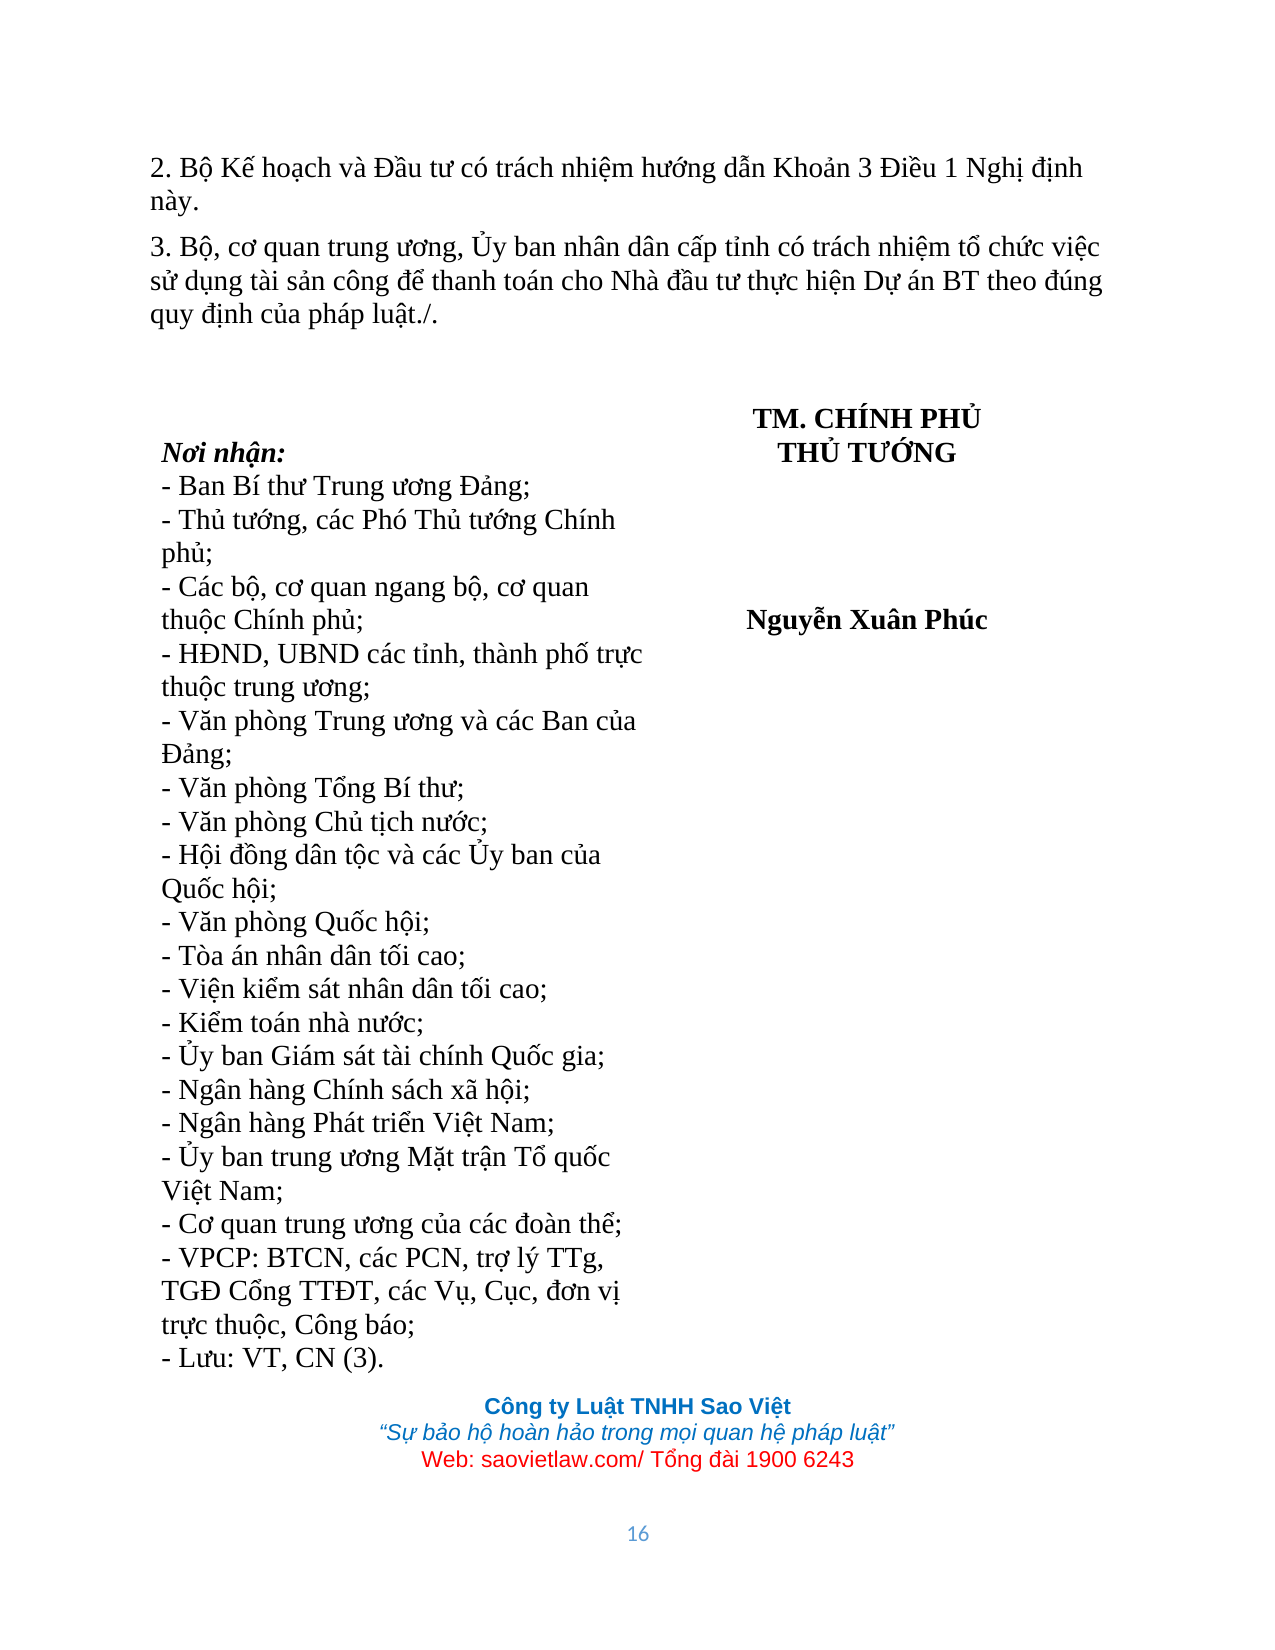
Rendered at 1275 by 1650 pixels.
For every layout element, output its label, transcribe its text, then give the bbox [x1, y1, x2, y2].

table_header Nơi nhận: - Ban Bí thư Trung ương Đảng; - Thủ tướng, các Phó Thủ tướng Chính phủ; - Các bộ, cơ quan ngang bộ, cơ quan thuộc Chính phủ; - HĐND, UBND các tỉnh, thành phố trực thuộc trung ương; - Văn phòng Trung ương và các Ban của Đảng; - Văn phòng Tổng Bí thư; - Văn phòng Chủ tịch nước; - Hội đồng dân tộc và các Ủy ban của Quốc hội; - Văn phòng Quốc hội; - Tòa án nhân dân tối cao; - Viện kiểm sát nhân dân tối cao; - Kiểm toán nhà nước; - Ủy ban Giám sát tài chính Quốc gia; - Ngân hàng Chính sách xã hội; - Ngân hàng Phát triển Việt Nam; - Ủy ban trung ương Mặt trận Tổ quốc Việt Nam; - Cơ quan trung ương của các đoàn thể; - VPCP: BTCN, các PCN, trợ lý TTg, TGĐ Cổng TTĐT, các Vụ, Cục, đơn vị trực thuộc, Công báo; - Lưu: VT, CN (3). [150, 389, 661, 1386]
text 3. Bộ, cơ quan trung ương, Ủy ban nhân dân cấp tỉnh có trách nhiệm tổ chức việc sử dụng tài sản công để thanh toán cho Nhà đầu tư thực hiện Dự án BT theo đúng quy định của pháp luật./. [150, 229, 1125, 330]
table_header TM. CHÍNH PHỦ THỦ TƯỚNG Nguyễn Xuân Phúc [661, 389, 1072, 1386]
text 2. Bộ Kế hoạch và Đầu tư có trách nhiệm hướng dẫn Khoản 3 Điều 1 Nghị định này. [150, 150, 1125, 217]
